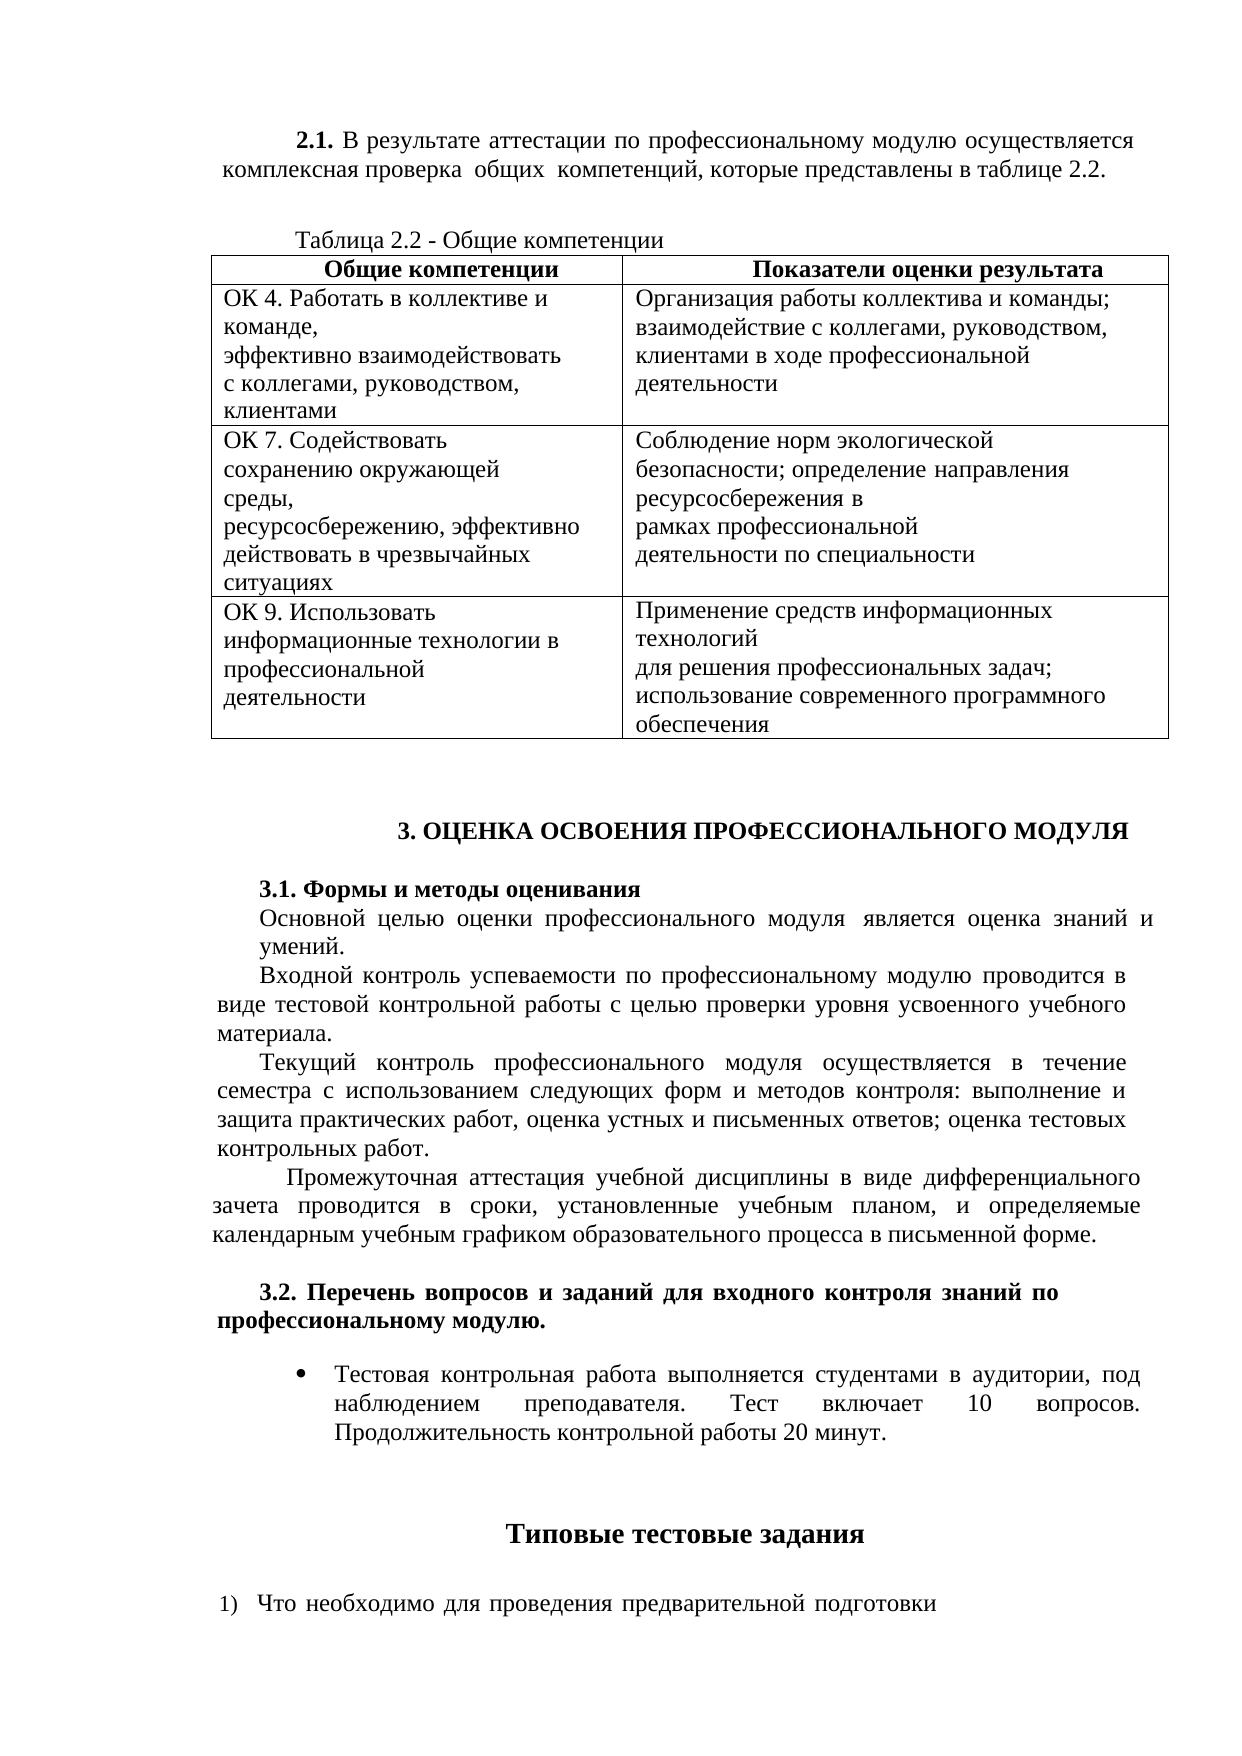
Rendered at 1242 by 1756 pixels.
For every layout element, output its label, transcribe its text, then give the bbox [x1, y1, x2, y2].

subtitle Перечень вопросов и заданий для входного контроля знаний по профессиональному модулю. [217, 1277, 1126, 1334]
table_cell ОК 7. Содействовать сохранению окружающей среды, ресурсосбережению, эффективно действовать в чрезвычайных ситуациях [212, 426, 622, 596]
text Основной целью оценки профессионального модуля является оценка знаний и умений. [259, 903, 1153, 960]
subtitle Формы и методы оценивания [259, 875, 1153, 903]
table_cell ОК 9. Использовать информационные технологии в профессиональной деятельности [212, 597, 622, 738]
text 2.1. В результате аттестации по профессиональному модулю осуществляется комплексная проверка общих компетенций, которые представлены в таблице 2.2. [222, 126, 1153, 183]
table_header Общие компетенции [212, 256, 622, 283]
subtitle Типовые тестовые задания [300, 1516, 1070, 1549]
text Входной контроль успеваемости по профессиональному модулю проводится в виде тестовой контрольной работы с целью проверки уровня усвоенного учебного материала. [217, 960, 1126, 1047]
subtitle 3. ОЦЕНКА ОСВОЕНИЯ ПРОФЕССИОНАЛЬНОГО МОДУЛЯ [397, 816, 1153, 844]
text Промежуточная аттестация учебной дисциплины в виде дифференциального зачета проводится в сроки, установленные учебным планом, и определяемые календарным учебным графиком образовательного процесса в письменной форме. [212, 1162, 1141, 1248]
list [219, 1588, 1068, 1616]
list Тестовая контрольная работа выполняется студентами в аудитории, под наблюдением преподавателя. Тест включает 10 вопросов. Продолжительность контрольной работы 20 минут. [297, 1359, 1141, 1445]
table_cell ОК 4. Работать в коллективе и команде, эффективно взаимодействовать с коллегами, руководством, клиентами [212, 285, 622, 424]
table_cell Применение средств информационных технологий для решения профессиональных задач; использование современного программного обеспечения [623, 597, 1168, 738]
table_header Показатели оценки результата [623, 256, 1168, 283]
table_cell Соблюдение норм экологической безопасности; определение направления ресурсосбережения в рамках профессиональной деятельности по специальности [623, 426, 1168, 596]
table_cell Организация работы коллектива и команды; взаимодействие с коллегами, руководством, клиентами в ходе профессиональной деятельности [623, 285, 1168, 424]
text Таблица 2.2 - Общие компетенции [295, 225, 1041, 253]
text Текущий контроль профессионального модуля осуществляется в течение семестра с использованием следующих форм и методов контроля: выполнение и защита практических работ, оценка устных и письменных ответов; оценка тестовых контрольных работ. [217, 1047, 1127, 1162]
